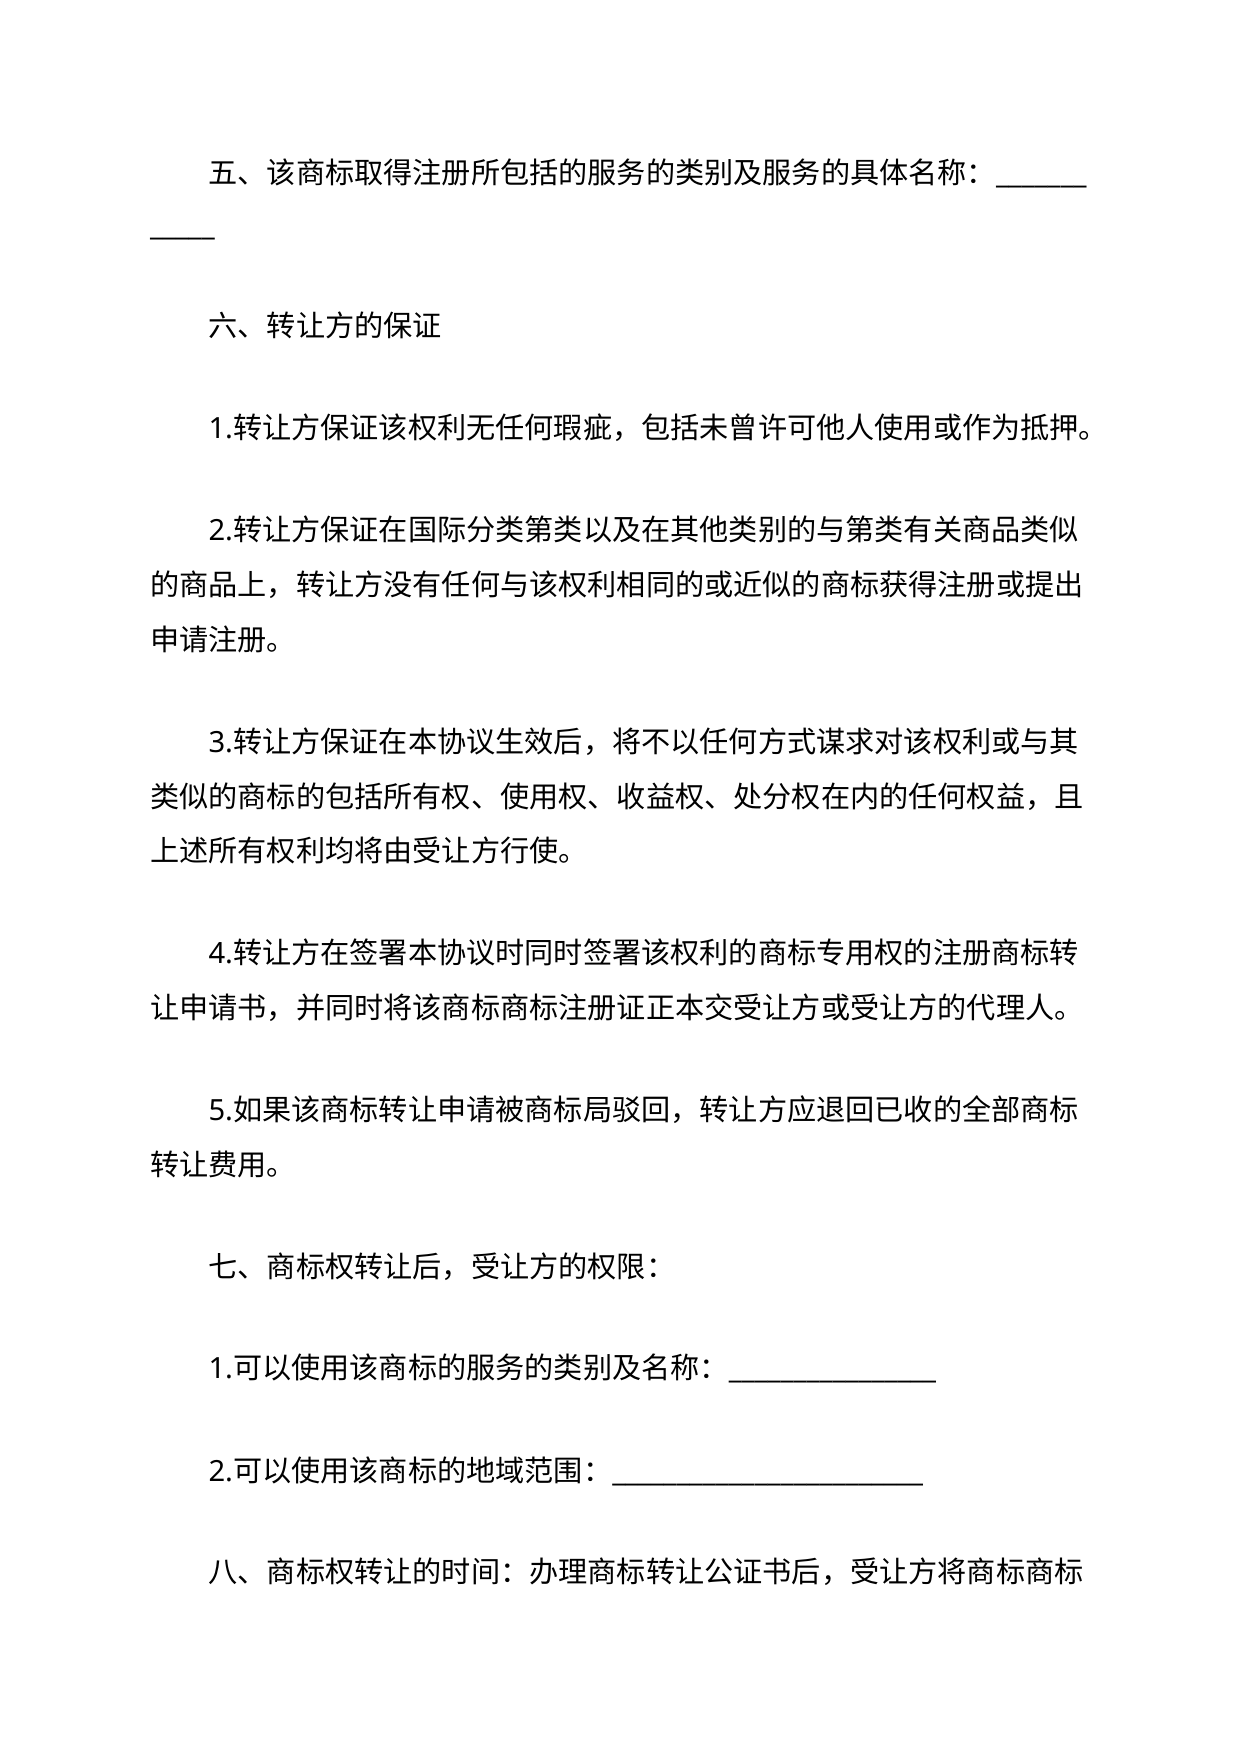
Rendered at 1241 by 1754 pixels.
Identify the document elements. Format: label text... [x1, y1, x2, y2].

text 4.转让方在签署本协议时同时签署该权利的商标专用权的注册商标转让申请书，并同时将该商标商标注册证正本交受让方或受让方的代理人。 [150, 930, 1090, 1027]
text 3.转让方保证在本协议生效后，将不以任何方式谋求对该权利或与其类似的商标的包括所有权、使用权、收益权、处分权在内的任何权益，且上述所有权利均将由受让方行使。 [150, 718, 1090, 870]
text 2.可以使用该商标的地域范围：________________________ [150, 1447, 1090, 1489]
text 六、转让方的保证 [150, 303, 1090, 345]
text 1.转让方保证该权利无任何瑕疵，包括未曾许可他人使用或作为抵押。 [150, 404, 1090, 447]
text 七、商标权转让后，受让方的权限： [150, 1243, 1090, 1286]
text 2.转让方保证在国际分类第类以及在其他类别的与第类有关商品类似的商品上，转让方没有任何与该权利相同的或近似的商标获得注册或提出申请注册。 [150, 506, 1090, 659]
text 五、该商标取得注册所包括的服务的类别及服务的具体名称：____________ [150, 150, 1090, 244]
text 5.如果该商标转让申请被商标局驳回，转让方应退回已收的全部商标转让费用。 [150, 1087, 1090, 1184]
text 1.可以使用该商标的服务的类别及名称：________________ [150, 1345, 1090, 1387]
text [150, 1549, 1090, 1591]
